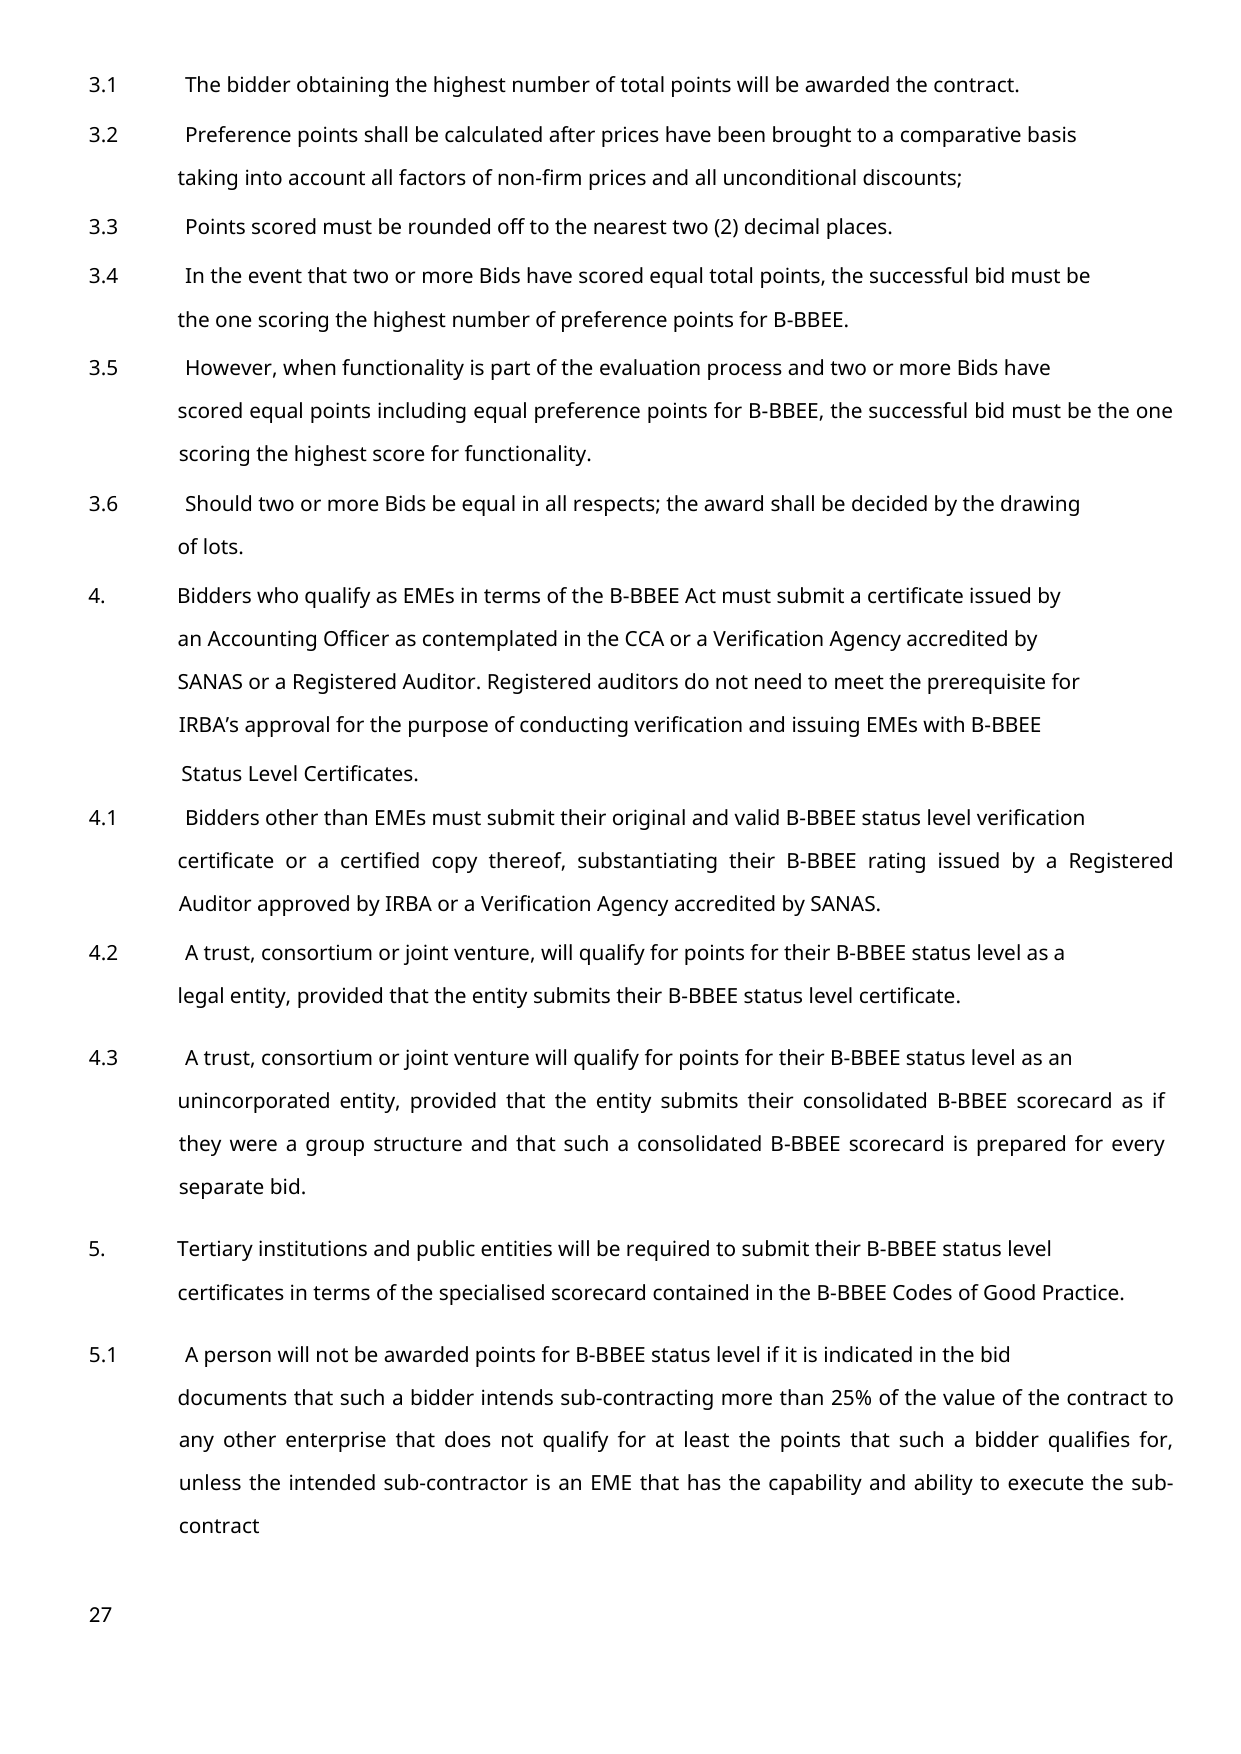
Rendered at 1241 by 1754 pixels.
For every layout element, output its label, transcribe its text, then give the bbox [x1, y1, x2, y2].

list A person will not be awarded points for B-BBEE status level if it is indicated in the bid [89, 1340, 1175, 1368]
list Should two or more Bids be equal in all respects; the award shall be decided by the drawing [89, 489, 1175, 517]
list A trust, consortium or joint venture, will qualify for points for their B-BBEE status level as a [89, 938, 1175, 967]
text SANAS or a Registered Auditor. Registered auditors do not need to meet the prerequisite for [177, 667, 1175, 696]
text documents that such a bidder intends sub-contracting more than 25% of the value of the contract to any other enterprise that does not qualify for at least the points that such a bidder qualifies for, unless the intended sub-contractor is an EME that has the capability and ability to execute the sub-contract [177, 1383, 1175, 1539]
text an Accounting Officer as contemplated in the CCA or a Verification Agency accredited by [177, 624, 1175, 652]
list However, when functionality is part of the evaluation process and two or more Bids have [89, 353, 1175, 382]
text IRBA’s approval for the purpose of conducting verification and issuing EMEs with B-BBEE [178, 710, 1175, 739]
list Points scored must be rounded off to the nearest two (2) decimal places. [89, 212, 1175, 240]
text taking into account all factors of non-firm prices and all unconditional discounts; [177, 163, 1175, 192]
text of lots. [177, 532, 1175, 561]
text Status Level Certificates. [0, 759, 1211, 788]
text scored equal points including equal preference points for B-BBEE, the successful bid must be the one scoring the highest score for functionality. [177, 396, 1175, 468]
list Bidders who qualify as EMEs in terms of the B-BBEE Act must submit a certificate issued by [88, 581, 1193, 609]
list A trust, consortium or joint venture will qualify for points for their B-BBEE status level as an [89, 1043, 1175, 1072]
list Tertiary institutions and public entities will be required to submit their B-BBEE status level [88, 1234, 1193, 1263]
list Bidders other than EMEs must submit their original and valid B-BBEE status level verification [89, 803, 1175, 831]
text the one scoring the highest number of preference points for B-BBEE. [177, 305, 1175, 333]
text unincorporated entity, provided that the entity submits their consolidated B-BBEE scorecard as if they were a group structure and that such a consolidated B-BBEE scorecard is prepared for every separate bid. [177, 1086, 1166, 1201]
text certificate or a certified copy thereof, substantiating their B-BBEE rating issued by a Registered Auditor approved by IRBA or a Verification Agency accredited by SANAS. [177, 846, 1175, 917]
list In the event that two or more Bids have scored equal total points, the successful bid must be [89, 261, 1175, 290]
text certificates in terms of the specialised scorecard contained in the B-BBEE Codes of Good Practice. [177, 1278, 1175, 1306]
list The bidder obtaining the highest number of total points will be awarded the contract. [89, 70, 1175, 99]
text legal entity, provided that the entity submits their B-BBEE status level certificate. [177, 982, 1175, 1010]
list Preference points shall be calculated after prices have been brought to a comparative basis [89, 120, 1175, 148]
